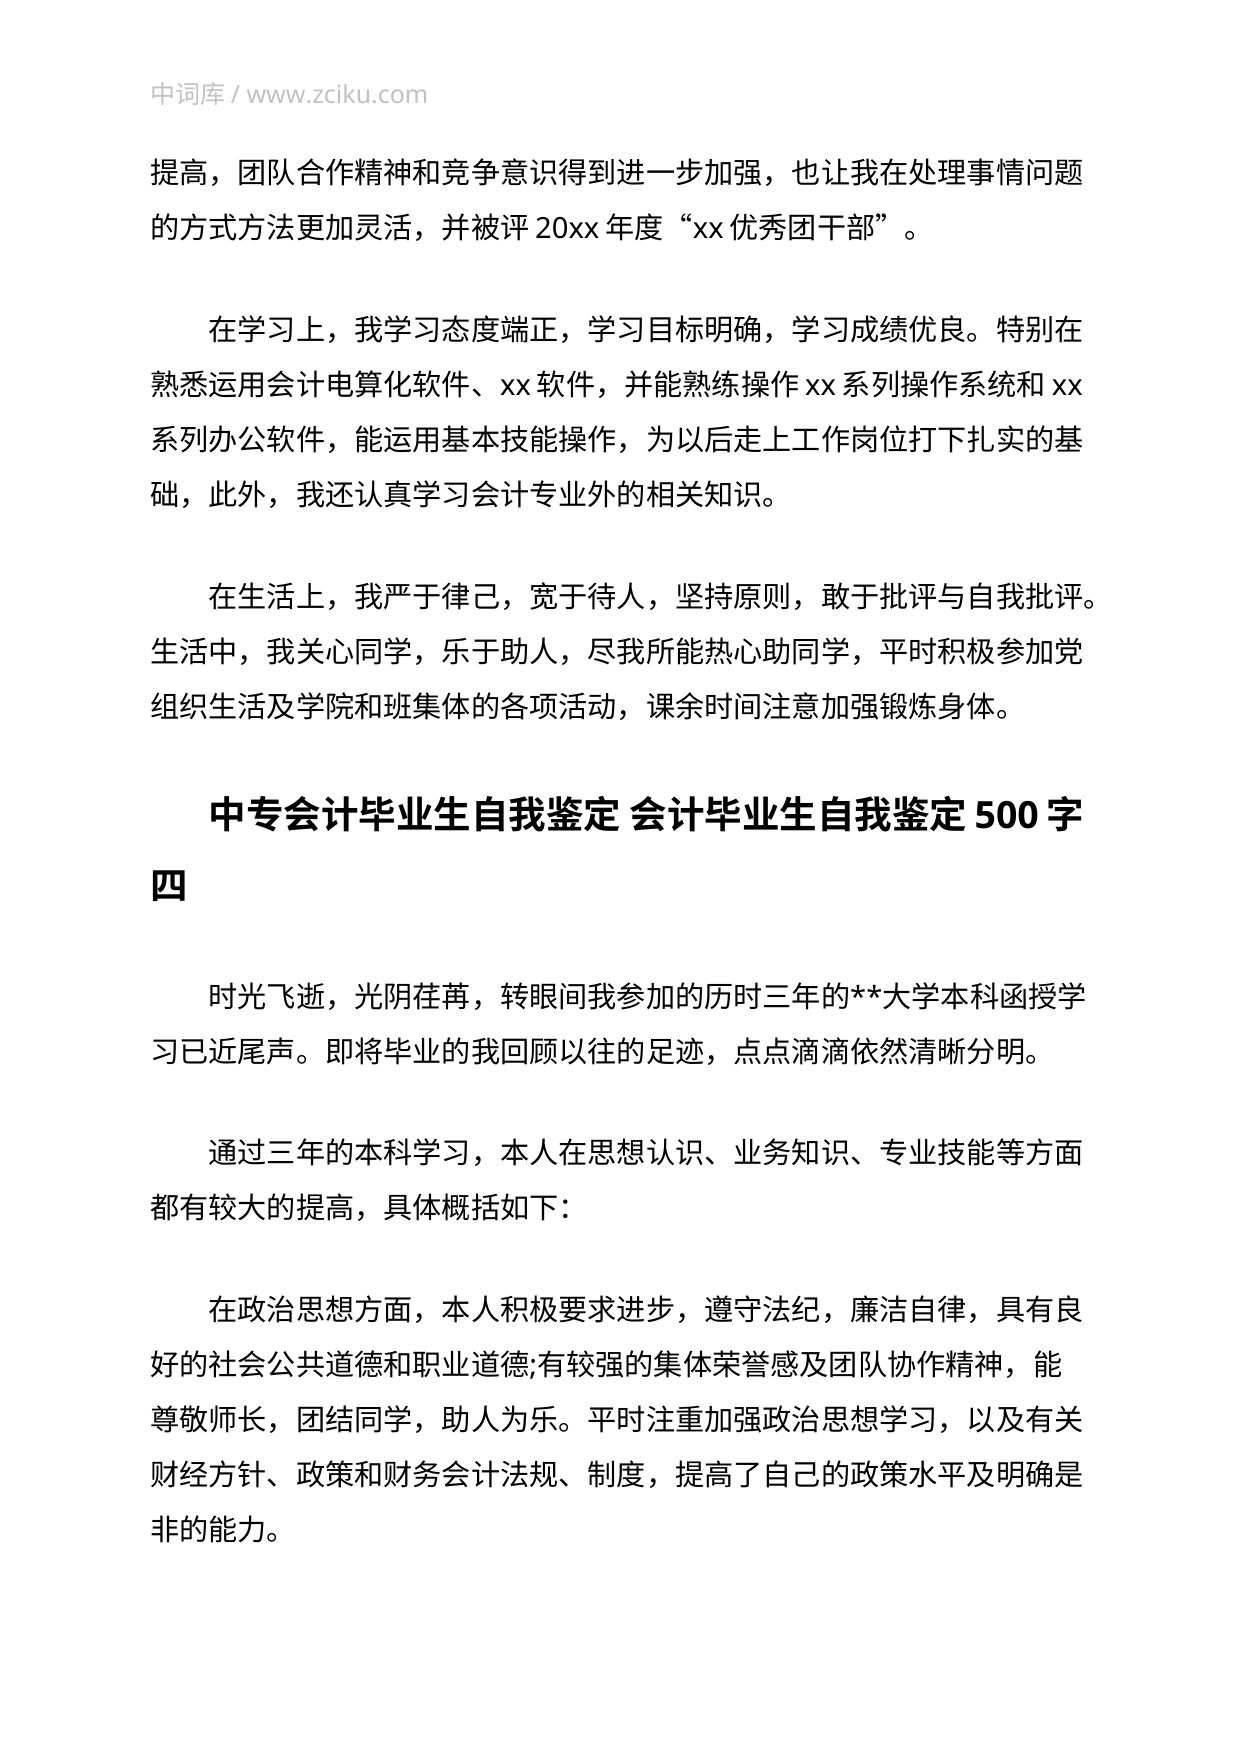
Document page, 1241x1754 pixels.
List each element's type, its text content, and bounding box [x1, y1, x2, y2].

text 在生活上，我严于律己，宽于待人，坚持原则，敢于批评与自我批评。生活中，我关心同学，乐于助人，尽我所能热心助同学，平时积极参加党组织生活及学院和班集体的各项活动，课余时间注意加强锻炼身体。 [150, 573, 1090, 726]
text 时光飞逝，光阴荏苒，转眼间我参加的历时三年的**大学本科函授学习已近尾声。即将毕业的我回顾以往的足迹，点点滴滴依然清晰分明。 [150, 973, 1090, 1070]
text 中专会计毕业生自我鉴定 会计毕业生自我鉴定500字四 [150, 785, 1090, 910]
text 通过三年的本科学习，本人在思想认识、业务知识、专业技能等方面都有较大的提高，具体概括如下： [150, 1130, 1090, 1227]
text 在学习上，我学习态度端正，学习目标明确，学习成绩优良。特别在熟悉运用会计电算化软件、xx软件，并能熟练操作xx系列操作系统和xx系列办公软件，能运用基本技能操作，为以后走上工作岗位打下扎实的基础，此外，我还认真学习会计专业外的相关知识。 [150, 307, 1090, 514]
text 在政治思想方面，本人积极要求进步，遵守法纪，廉洁自律，具有良好的社会公共道德和职业道德;有较强的集体荣誉感及团队协作精神，能尊敬师长，团结同学，助人为乐。平时注重加强政治思想学习，以及有关财经方针、政策和财务会计法规、制度，提高了自己的政策水平及明确是非的能力。 [150, 1287, 1090, 1548]
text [150, 150, 1090, 247]
